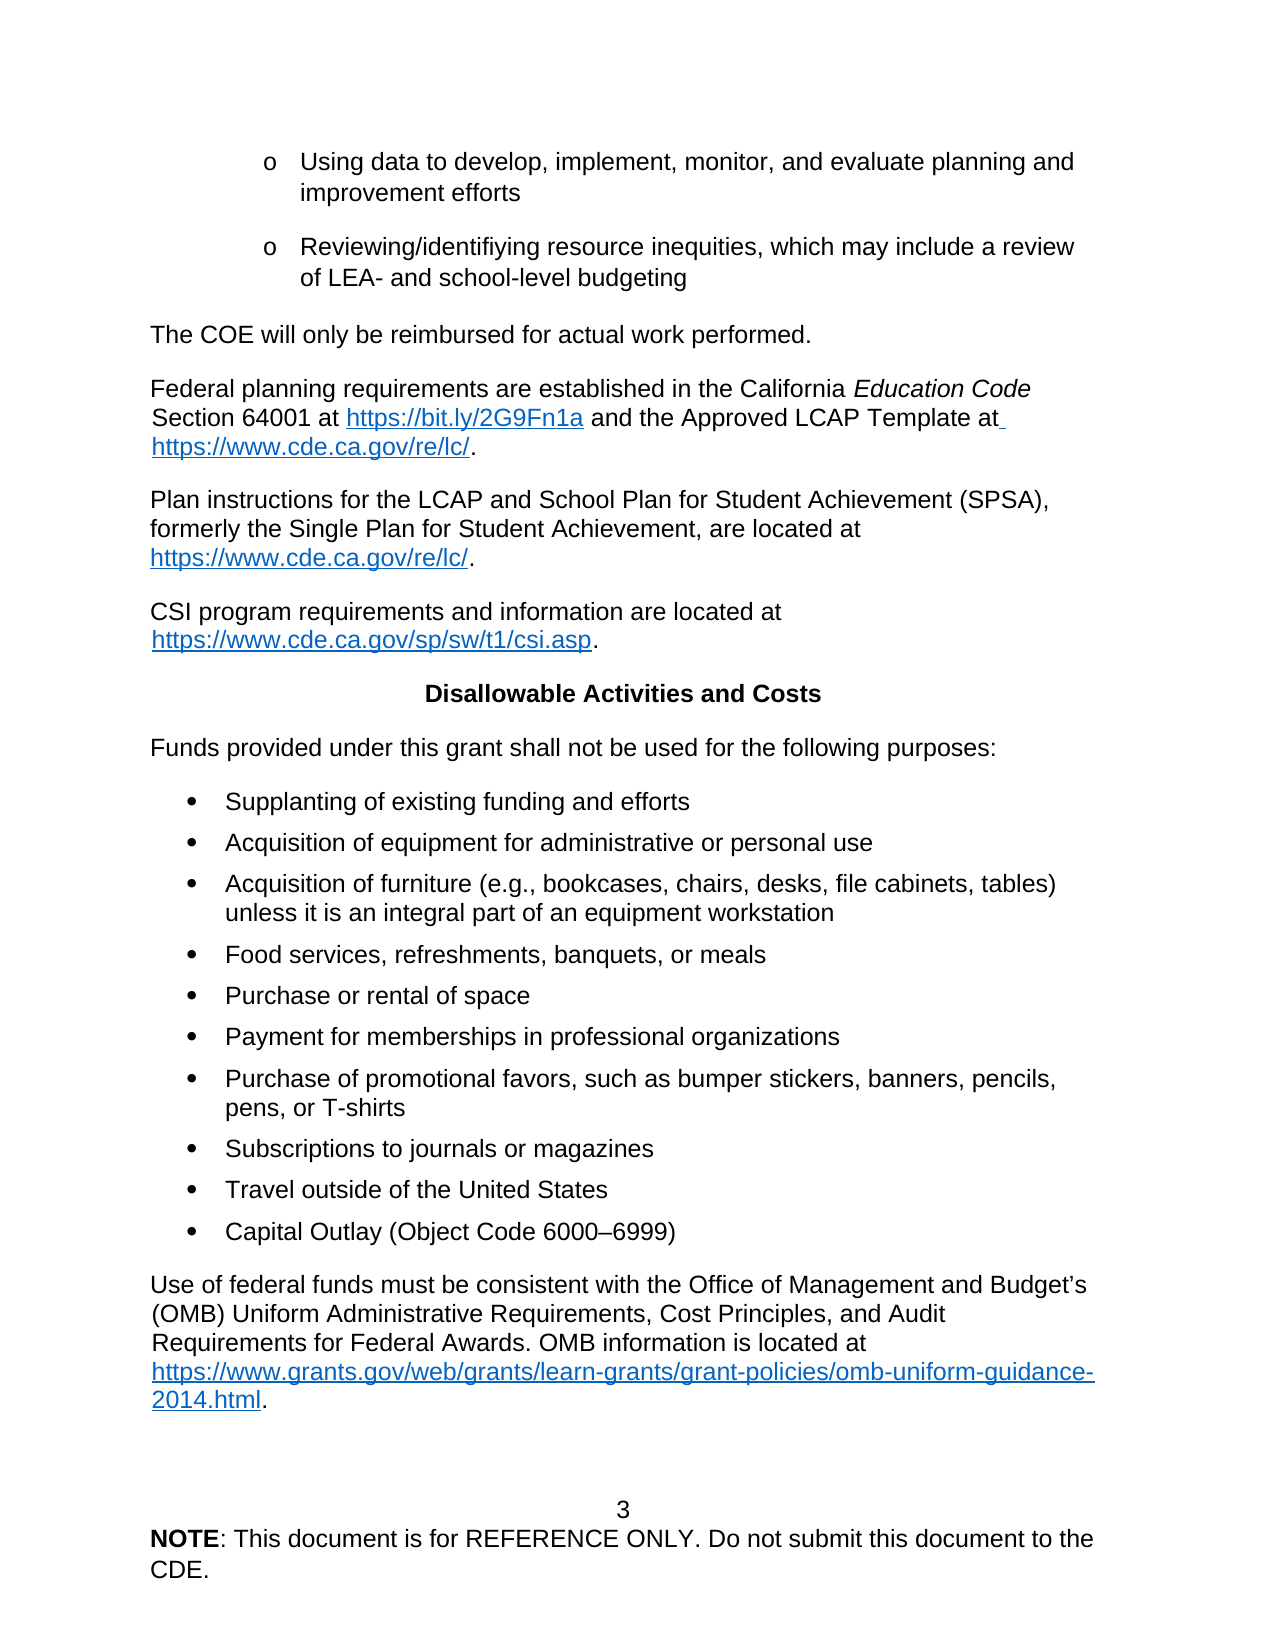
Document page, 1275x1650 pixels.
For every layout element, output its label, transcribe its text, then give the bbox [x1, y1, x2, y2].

text The COE will only be reimbursed for actual work performed. [150, 321, 1096, 349]
text Funds provided under this grant shall not be used for the following purposes: [150, 733, 1096, 762]
text Federal planning requirements are established in the California Education Code Section 64001 at https://bit.ly/2G9Fn1a and the Approved LCAP Template at https://www.cde.ca.gov/re/lc/. [150, 374, 1096, 461]
text CSI program requirements and information are located at https://www.cde.ca.gov/sp/sw/t1/csi.asp. [150, 597, 1096, 654]
list Purchase of promotional favors, such as bumper stickers, banners, pencils, pens, or T-shirts [187, 1064, 1096, 1121]
list Capital Outlay (Object Code 6000–6999) [187, 1216, 1096, 1245]
text Plan instructions for the LCAP and School Plan for Student Achievement (SPSA), formerly the Single Plan for Student Achievement, are located at https://www.cde.ca.gov/re/lc/. [150, 486, 1096, 572]
list Subscriptions to journals or magazines [187, 1134, 1096, 1163]
list Food services, refreshments, banquets, or meals [187, 939, 1096, 968]
list Using data to develop, implement, monitor, and evaluate planning and improvement efforts [262, 147, 1096, 207]
text Use of federal funds must be consistent with the Office of Management and Budget’s (OMB) Uniform Administrative Requirements, Cost Principles, and Audit Requirements for Federal Awards. OMB information is located at https://www.grants.gov/web/grants/learn-grants/grant-policies/omb-uniform-guidance-2014.html. [150, 1270, 1096, 1414]
list Acquisition of equipment for administrative or personal use [187, 828, 1096, 857]
list Purchase or rental of space [187, 981, 1096, 1010]
list Reviewing/identifiying resource inequities, which may include a review of LEA- and school-level budgeting [262, 232, 1096, 291]
list Payment for memberships in professional organizations [187, 1022, 1096, 1051]
subtitle Disallowable Activities and Costs [150, 679, 1096, 708]
list Acquisition of furniture (e.g., bookcases, chairs, desks, file cabinets, tables) unless it is an integral part of an equipment workstation [187, 869, 1096, 927]
list Travel outside of the United States [187, 1175, 1096, 1204]
list Supplanting of existing funding and efforts [187, 787, 1096, 816]
